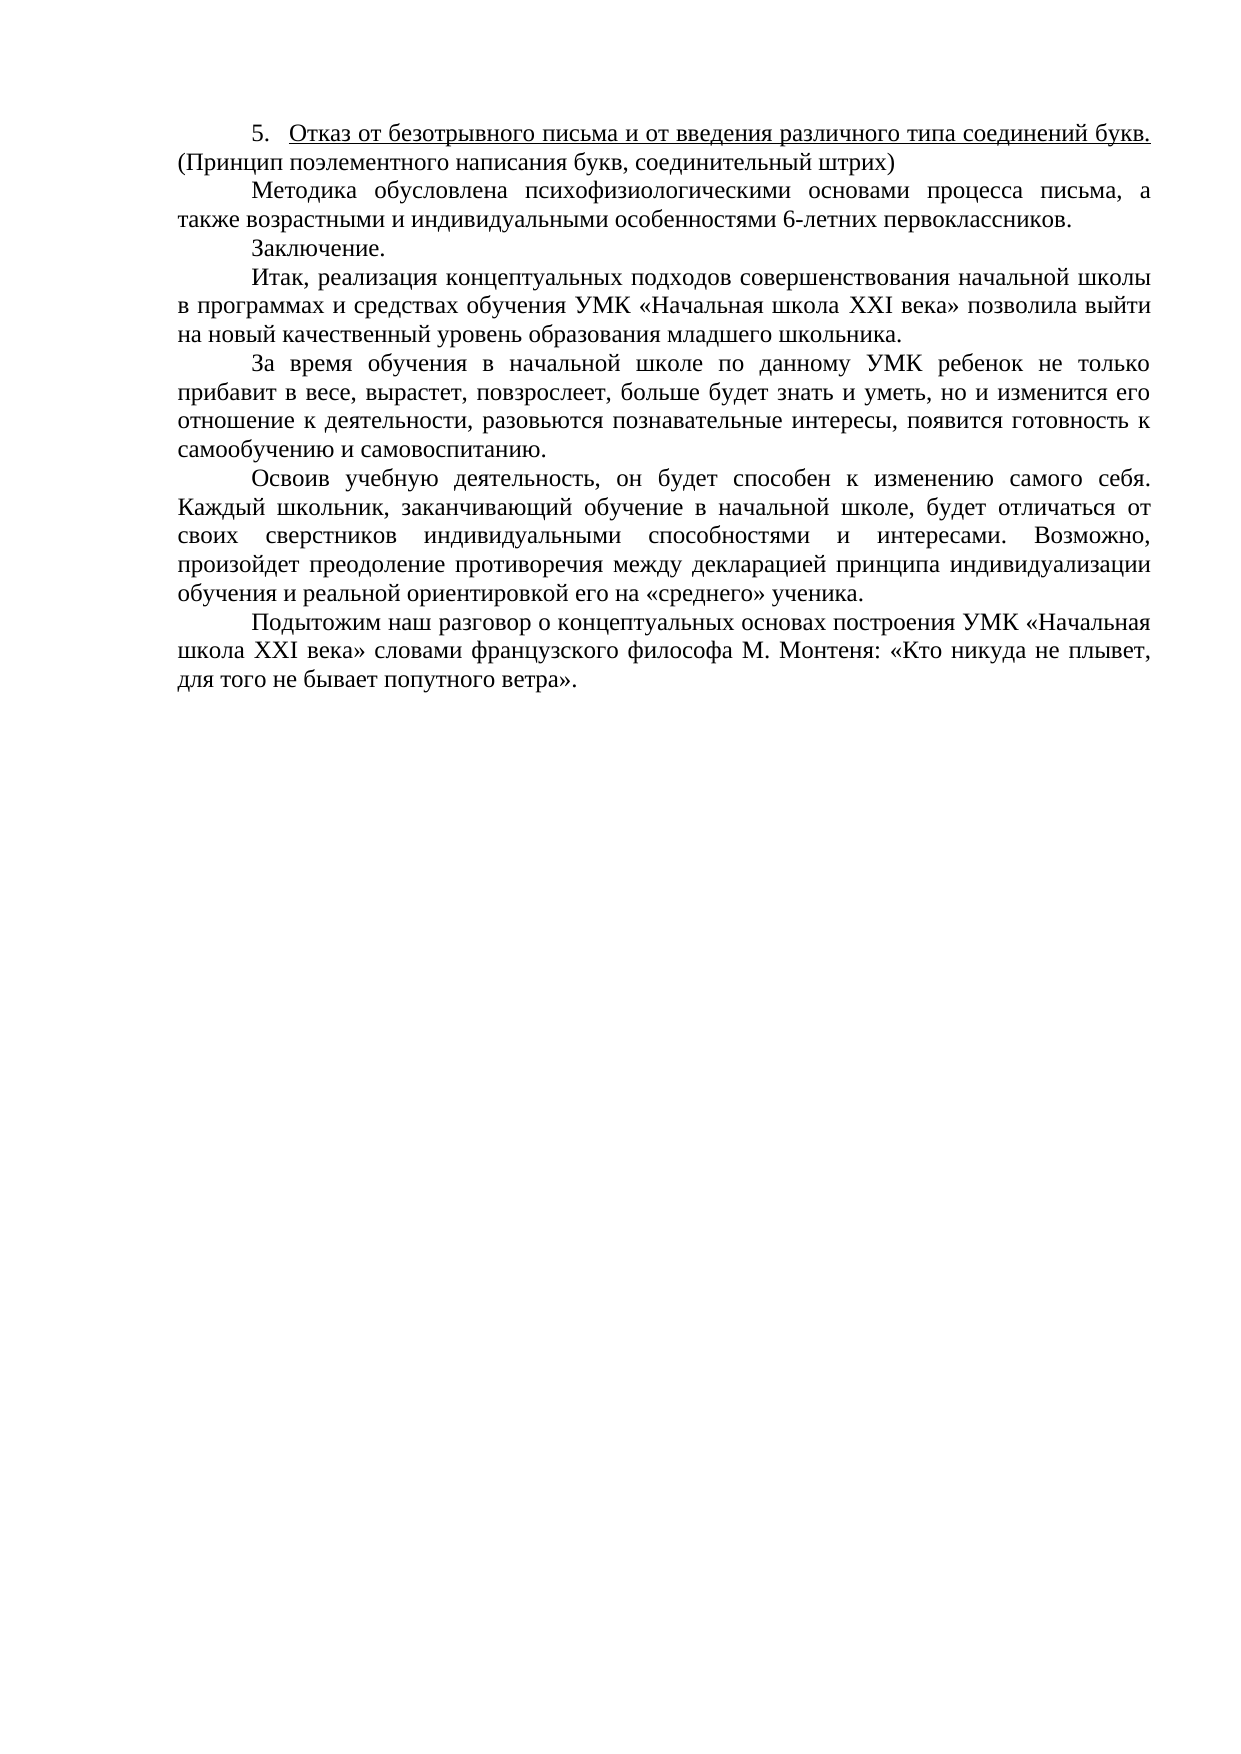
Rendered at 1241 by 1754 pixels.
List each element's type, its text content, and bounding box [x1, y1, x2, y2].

text Итак, реализация концептуальных подходов совершенствования начальной школы в программах и средствах обучения УМК «Начальная школа XXI века» позволила выйти на новый качественный уровень образования младшего школьника. [177, 262, 1152, 348]
text Методика обусловлена психофизиологическими основами процесса письма, а также возрастными и индивидуальными особенностями 6-летних первоклассников. [177, 176, 1152, 233]
text Заключение. [177, 233, 1152, 262]
list Отказ от безотрывного письма и от введения различного типа соединений букв. (Принцип поэлементного написания букв, соединительный штрих) [177, 118, 1152, 176]
text Освоив учебную деятельность, он будет способен к изменению самого себя. Каждый школьник, заканчивающий обучение в начальной школе, будет отличаться от своих сверстников индивидуальными способностями и интересами. Возможно, произойдет преодоление противоречия между декларацией принципа индивидуализации обучения и реальной ориентировкой его на «среднего» ученика. [177, 463, 1152, 607]
text За время обучения в начальной школе по данному УМК ребенок не только прибавит в весе, вырастет, повзрослеет, больше будет знать и уметь, но и изменится его отношение к деятельности, разовьются познавательные интересы, появится готовность к самообучению и самовоспитанию. [177, 348, 1152, 463]
text Подытожим наш разговор о концептуальных основах построения УМК «Начальная школа XXI века» словами французского философа М. Монтеня: «Кто никуда не плывет, для того не бывает попутного ветра». [177, 607, 1152, 693]
